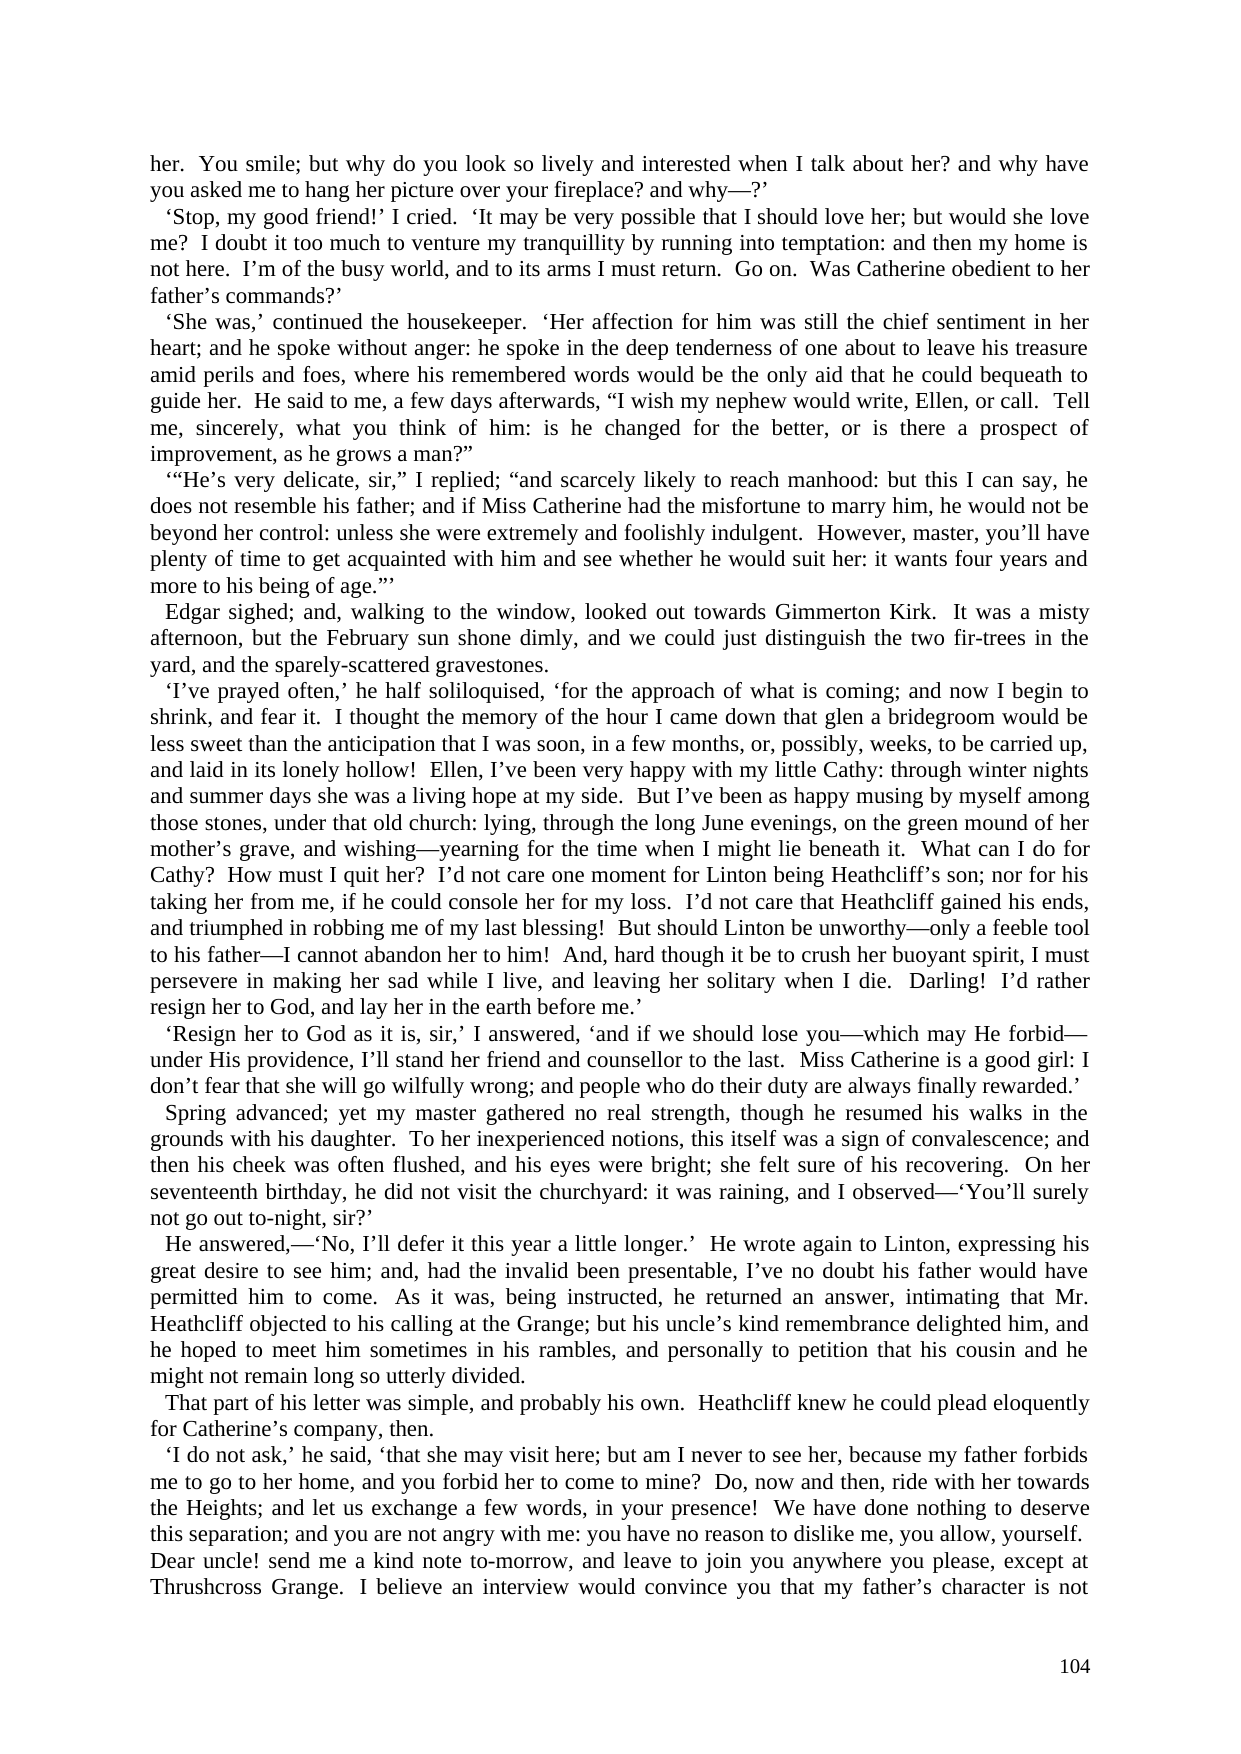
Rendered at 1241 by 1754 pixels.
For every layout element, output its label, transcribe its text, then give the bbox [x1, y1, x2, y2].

text ‘I’ve prayed often,’ he half soliloquised, ‘for the approach of what is coming; and now I begin to shrink, and fear it. I thought the memory of the hour I came down that glen a bridegroom would be less sweet than the anticipation that I was soon, in a few months, or, possibly, weeks, to be carried up, and laid in its lonely hollow! Ellen, I’ve been very happy with my little Cathy: through winter nights and summer days she was a living hope at my side. But I’ve been as happy musing by myself among those stones, under that old church: lying, through the long June evenings, on the green mound of her mother’s grave, and wishing—yearning for the time when I might lie beneath it. What can I do for Cathy? How must I quit her? I’d not care one moment for Linton being Heathcliff’s son; nor for his taking her from me, if he could console her for my loss. I’d not care that Heathcliff gained his ends, and triumphed in robbing me of my last blessing! But should Linton be unworthy—only a feeble tool to his father—I cannot abandon her to him! And, hard though it be to crush her buoyant spirit, I must persevere in making her sad while I live, and leaving her solitary when I die. Darling! I’d rather resign her to God, and lay her in the earth before me.’ [150, 677, 1090, 1020]
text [150, 150, 1090, 203]
text ‘Stop, my good friend!’ I cried. ‘It may be very possible that I should love her; but would she love me? I doubt it too much to venture my tranquillity by running into temptation: and then my home is not here. I’m of the busy world, and to its arms I must return. Go on. Was Catherine obedient to her father’s commands?’ [150, 203, 1090, 308]
text Edgar sighed; and, walking to the window, looked out towards Gimmerton Kirk. It was a misty afternoon, but the February sun shone dimly, and we could just distinguish the two fir-trees in the yard, and the sparely-scattered gravestones. [150, 598, 1090, 677]
text That part of his letter was simple, and probably his own. Heathcliff knew he could plead eloquently for Catherine’s company, then. [150, 1389, 1090, 1441]
text ‘Resign her to God as it is, sir,’ I answered, ‘and if we should lose you—which may He forbid—under His providence, I’ll stand her friend and counsellor to the last. Miss Catherine is a good girl: I don’t fear that she will go wilfully wrong; and people who do their duty are always finally rewarded.’ [150, 1020, 1090, 1099]
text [150, 1441, 1090, 1599]
text Spring advanced; yet my master gathered no real strength, though he resumed his walks in the grounds with his daughter. To her inexperienced notions, this itself was a sign of convalescence; and then his cheek was often flushed, and his eyes were bright; she felt sure of his recovering. On her seventeenth birthday, he did not visit the churchyard: it was raining, and I observed—‘You’ll surely not go out to-night, sir?’ [150, 1099, 1090, 1231]
text ‘“He’s very delicate, sir,” I replied; “and scarcely likely to reach manhood: but this I can say, he does not resemble his father; and if Miss Catherine had the misfortune to marry him, he would not be beyond her control: unless she were extremely and foolishly indulgent. However, master, you’ll have plenty of time to get acquainted with him and see whether he would suit her: it wants four years and more to his being of age.”’ [150, 466, 1090, 598]
text He answered,—‘No, I’ll defer it this year a little longer.’ He wrote again to Linton, expressing his great desire to see him; and, had the invalid been presentable, I’ve no doubt his father would have permitted him to come. As it was, being instructed, he returned an answer, intimating that Mr. Heathcliff objected to his calling at the Grange; but his uncle’s kind remembrance delighted him, and he hoped to meet him sometimes in his rambles, and personally to petition that his cousin and he might not remain long so utterly divided. [150, 1231, 1090, 1389]
text ‘She was,’ continued the housekeeper. ‘Her affection for him was still the chief sentiment in her heart; and he spoke without anger: he spoke in the deep tenderness of one about to leave his treasure amid perils and foes, where his remembered words would be the only aid that he could bequeath to guide her. He said to me, a few days afterwards, “I wish my nephew would write, Ellen, or call. Tell me, sincerely, what you think of him: is he changed for the better, or is there a prospect of improvement, as he grows a man?” [150, 308, 1090, 466]
